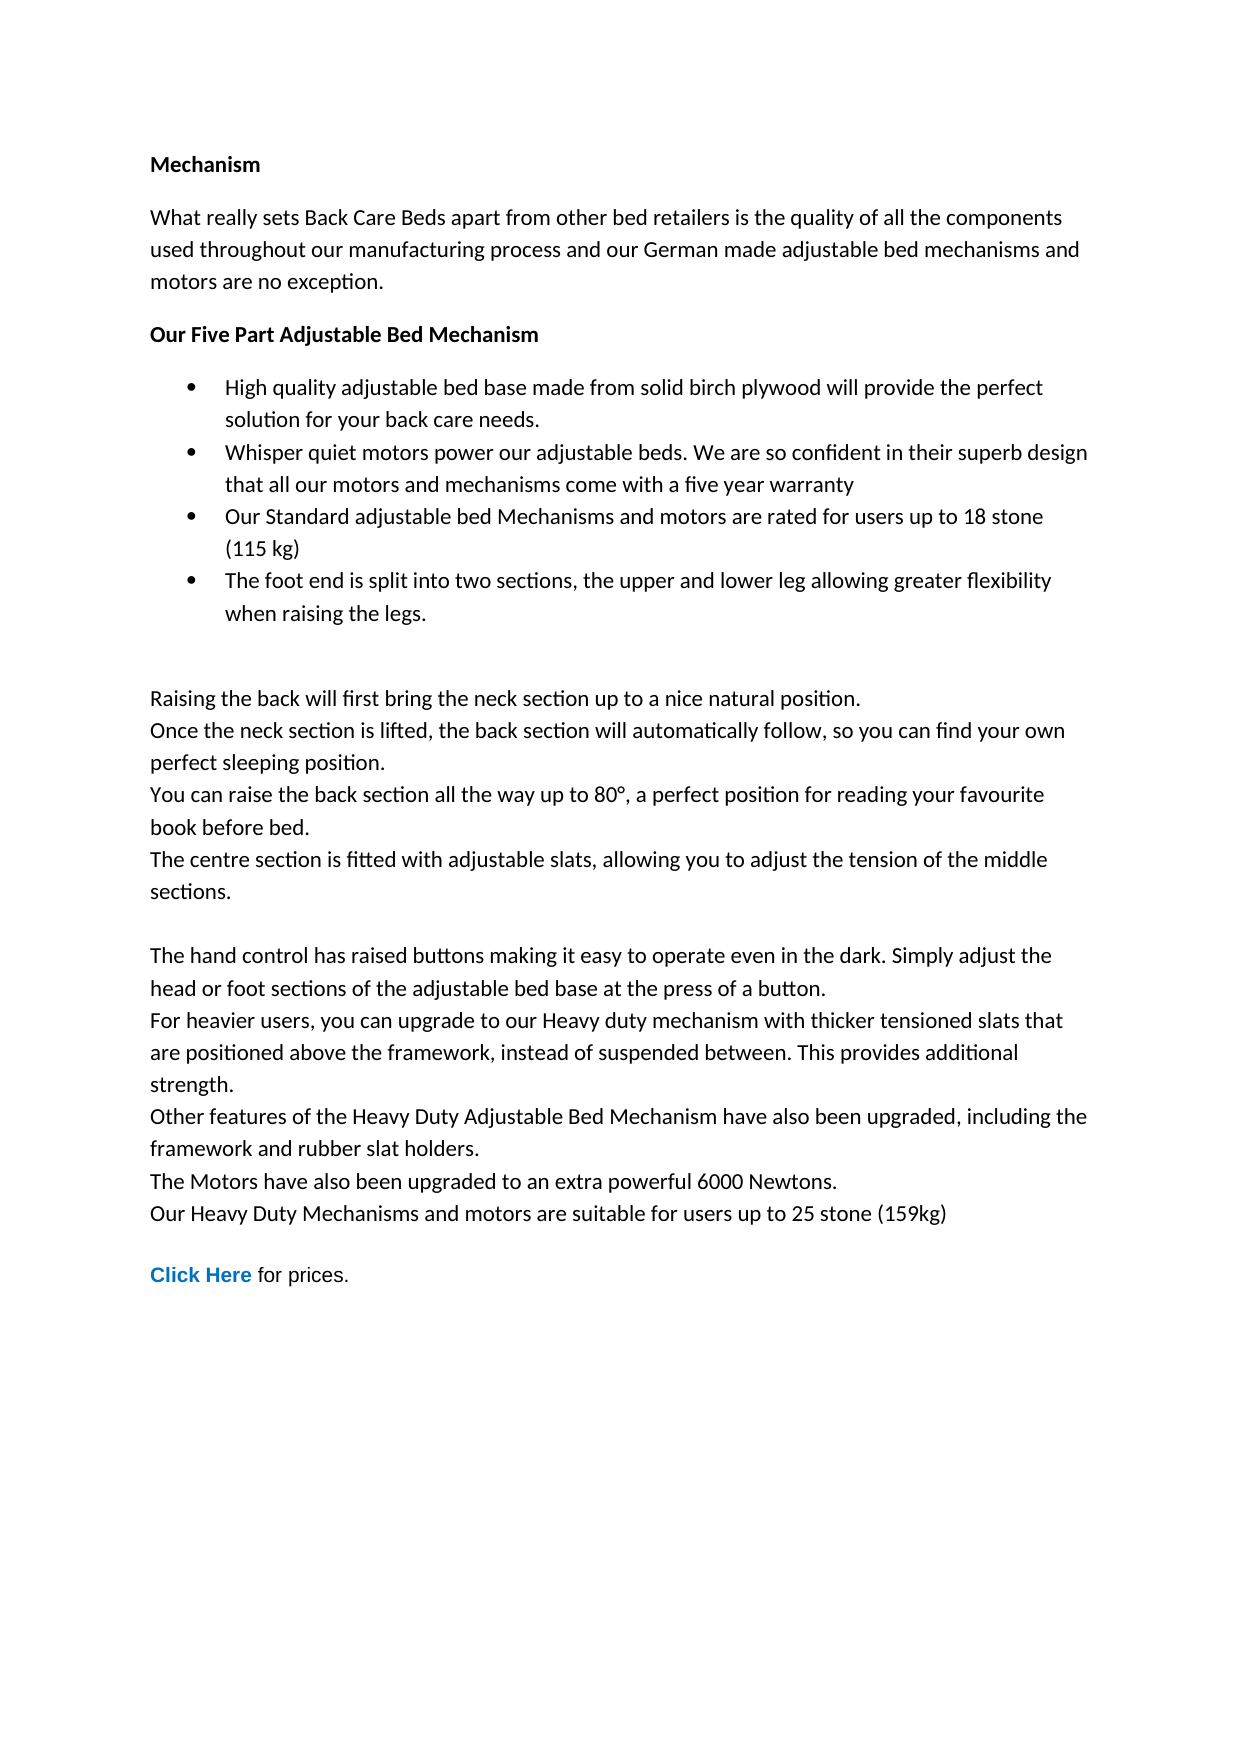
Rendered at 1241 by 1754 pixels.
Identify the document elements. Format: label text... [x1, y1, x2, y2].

text Other features of the Heavy Duty Adjustable Bed Mechanism have also been upgraded, including the framework and rubber slat holders. [150, 1102, 1090, 1163]
text You can raise the back section all the way up to 80°, a perfect position for reading your favourite book before bed. [150, 781, 1090, 841]
list High quality adjustable bed base made from solid birch plywood will provide the perfect solution for your back care needs. [187, 373, 1090, 434]
list Our Standard adjustable bed Mechanisms and motors are rated for users up to 18 stone (115 kg) [187, 502, 1090, 562]
text Our Five Part Adjustable Bed Mechanism [150, 320, 1090, 348]
text Mechanism [150, 150, 1090, 178]
text Our Heavy Duty Mechanisms and motors are suitable for users up to 25 stone (159kg) [150, 1199, 1090, 1227]
text The centre section is fitted with adjustable slats, allowing you to adjust the tension of the middle sections. [150, 845, 1090, 905]
text What really sets Back Care Beds apart from other bed retailers is the quality of all the components used throughout our manufacturing process and our German made adjustable bed mechanisms and motors are no exception. [150, 203, 1090, 295]
text Click Here for prices. [150, 1263, 1090, 1287]
text For heavier users, you can upgrade to our Heavy duty mechanism with thicker tensioned slats that are positioned above the framework, instead of suspended between. This provides additional strength. [150, 1006, 1090, 1098]
text The Motors have also been upgraded to an extra powerful 6000 Newtons. [150, 1167, 1090, 1195]
text The hand control has raised buttons making it easy to operate even in the dark. Simply adjust the head or foot sections of the adjustable bed base at the press of a button. [150, 941, 1090, 1002]
text Raising the back will first bring the neck section up to a nice natural position. [150, 684, 1090, 712]
text Once the neck section is lifted, the back section will automatically follow, so you can find your own perfect sleeping position. [150, 716, 1090, 776]
list The foot end is split into two sections, the upper and lower leg allowing greater flexibility when raising the legs. [187, 567, 1090, 627]
list Whisper quiet motors power our adjustable beds. We are so confident in their superb design that all our motors and mechanisms come with a five year warranty [187, 438, 1090, 498]
